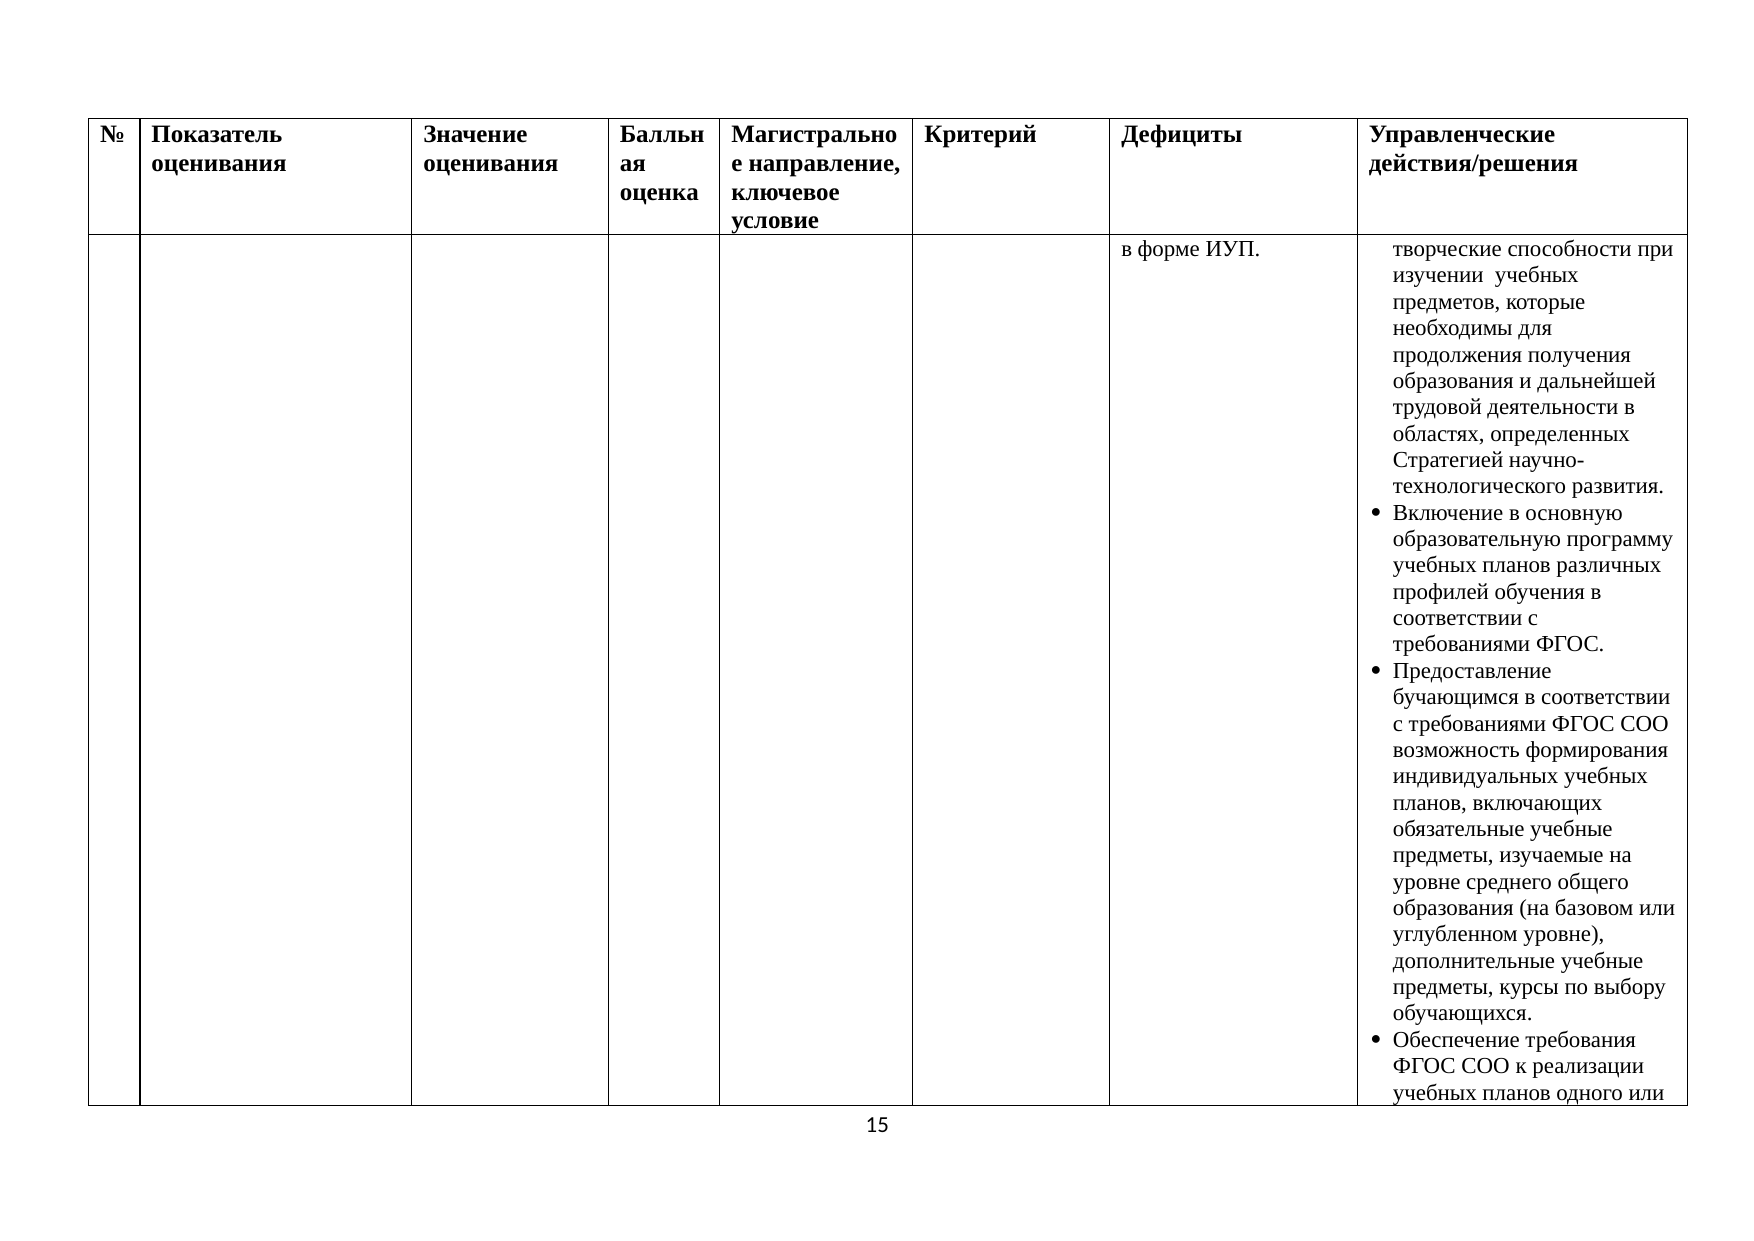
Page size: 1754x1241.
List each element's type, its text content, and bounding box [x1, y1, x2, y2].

table_header № [89, 119, 139, 234]
table_header Значение оценивания [412, 119, 608, 234]
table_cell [1110, 235, 1357, 1105]
table_header Магистральное направление, ключевое условие [720, 119, 912, 234]
table_header Дефициты [1110, 119, 1357, 234]
table_header Балльная оценка [609, 119, 719, 234]
table_header Управленческие действия/решения [1358, 119, 1687, 234]
table_header Критерий [913, 119, 1109, 234]
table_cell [1358, 235, 1687, 1105]
table_header Показатель оценивания [141, 119, 411, 234]
